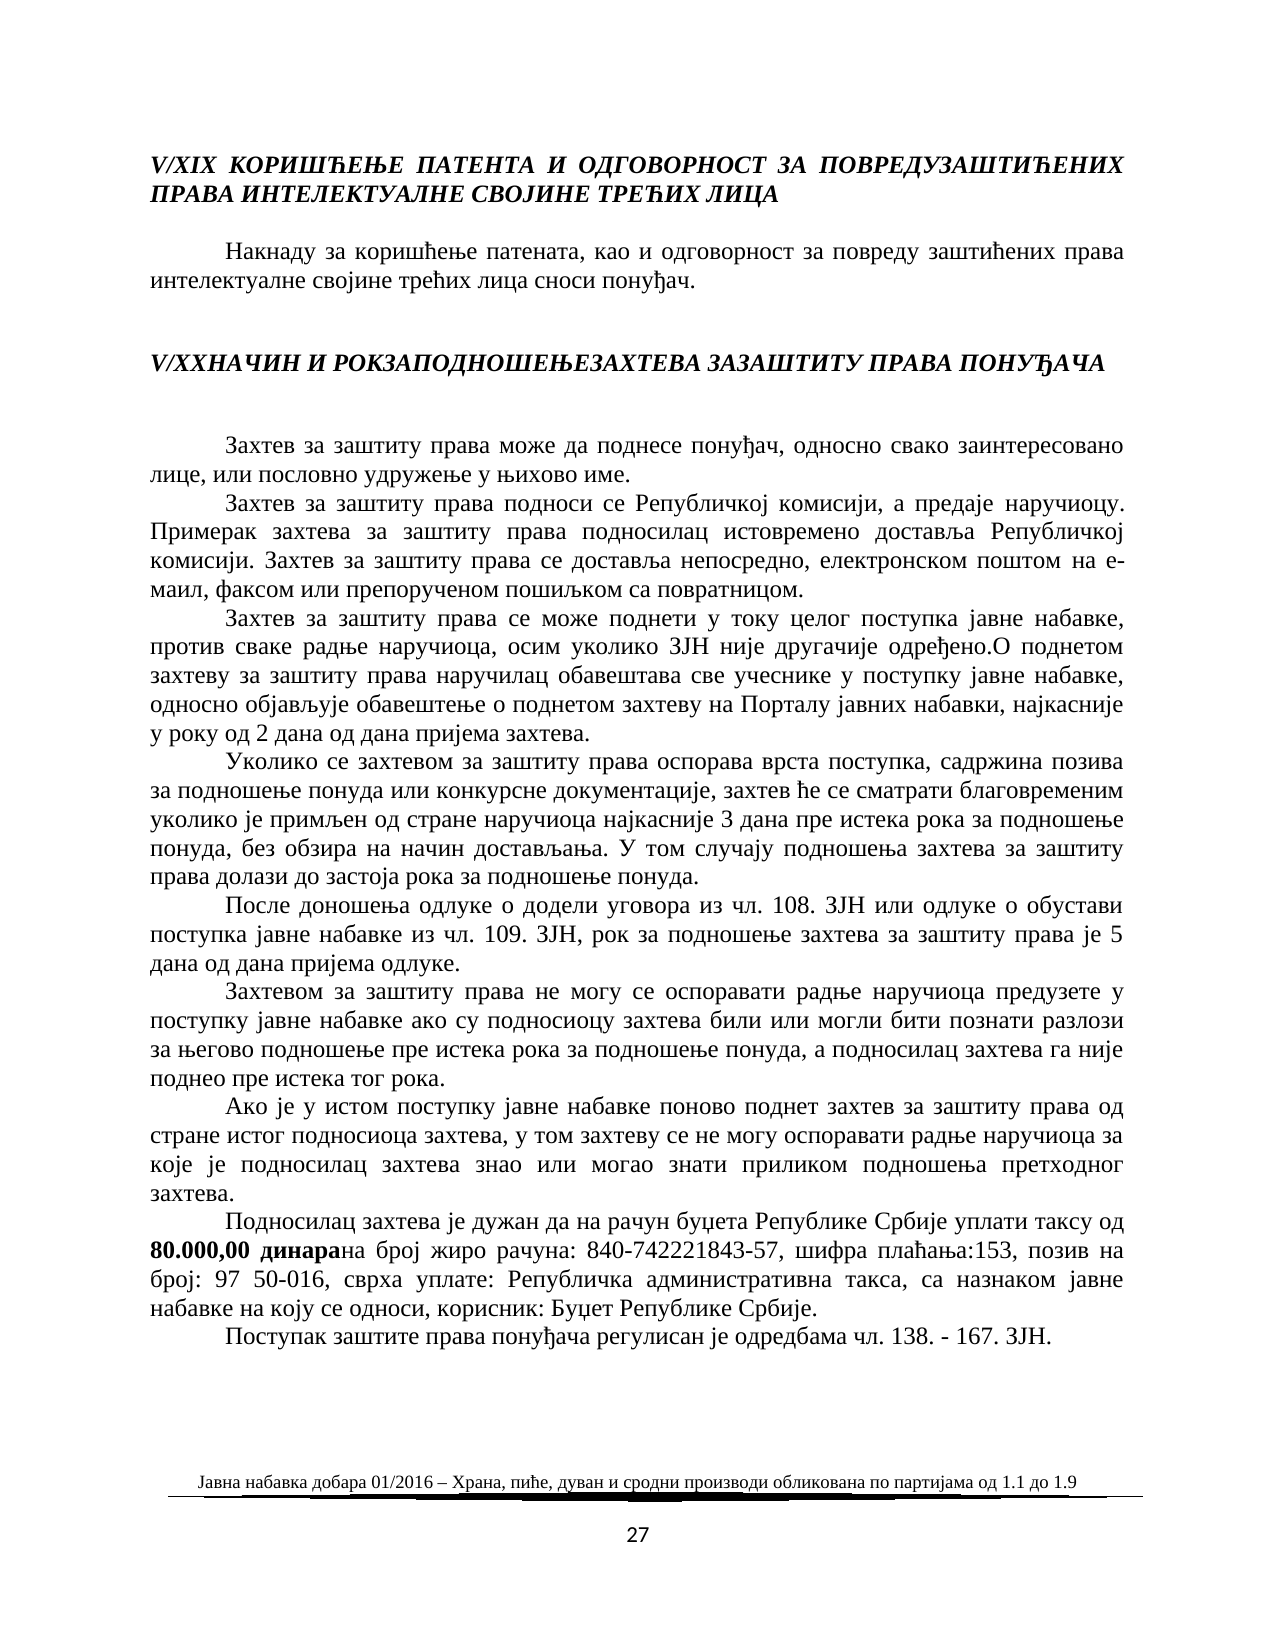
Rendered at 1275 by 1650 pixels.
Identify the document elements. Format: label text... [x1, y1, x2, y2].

text Захтев за заштиту права подноси се Републичкој комисији, а предаје наручиоцу. Примерак захтева за заштиту права подносилац истовремено доставља Републичкој комисији. Захтев за заштиту права се доставља непосредно, електронском поштом на е-маил, факсом или препорученом пошиљком са повратницом. [150, 488, 1125, 603]
text Захтевом за заштиту права не могу се оспоравати радње наручиоца предузете у поступку јавне набавке ако су подносиоцу захтева били или могли бити познати разлози за његово подношење пре истека рока за подношење понуда, а подносилац захтева га није поднео пре истека тог рока. [150, 976, 1125, 1091]
text V/XXНАЧИН И РОКЗАПОДНОШЕЊЕЗАХТЕВА ЗАЗАШТИТУ ПРАВА ПОНУЂАЧА [150, 348, 1125, 376]
text Подносилац захтева је дужан да на рачун буџета Републике Србије уплати таксу од 80.000,00 динарана број жиро рачуна: 840-742221843-57, шифра плаћања:153, позив на број: 97 50-016, сврха уплате: Републичка административна такса, са назнаком јавне набавке на коју се односи, корисник: Буџет Републике Србије. [150, 1206, 1125, 1321]
text Захтев за заштиту права може да поднесе понуђач, односно свако заинтересовано лице, или пословно удружење у њихово име. [150, 430, 1125, 488]
text V/XIX КОРИШЋЕЊЕ ПАТЕНТА И ОДГОВОРНОСТ ЗА ПОВРЕДУЗАШТИЋЕНИХ ПРАВА ИНТЕЛЕКТУАЛНЕ СВОЈИНЕ ТРЕЋИХ ЛИЦА [150, 150, 1125, 207]
text Захтев за заштиту права се може поднети у току целог поступка јавне набавке, против сваке радње наручиоца, осим уколико ЗЈН није другачије одређено.О поднетом захтеву за заштиту права наручилац обавештава све учеснике у поступку јавне набавке, односно објављује обавештење о поднетом захтеву на Порталу јавних набавки, најкасније у року од 2 дана од дана пријема захтева. [150, 603, 1125, 746]
text После доношења одлуке о додели уговора из чл. 108. ЗЈН или одлуке о обустави поступка јавне набавке из чл. 109. ЗЈН, рок за подношење захтева за заштиту права је 5 дана од дана пријема одлуке. [150, 890, 1125, 976]
text Поступак заштите права понуђача регулисан је одредбама чл. 138. - 167. ЗЈН. [150, 1321, 1125, 1350]
text Ако је у истом поступку јавне набавке поново поднет захтев за заштиту права од стране истог подносиоца захтева, у том захтеву се не могу оспоравати радње наручиоца за које је подносилац захтева знао или могао знати приликом подношења претходног захтева. [150, 1091, 1125, 1206]
text Накнаду за коришћење патената, као и одговорност за повреду заштићених права интелектуалне својине трећих лица сноси понуђач. [150, 236, 1125, 294]
text Уколико се захтевом за заштиту права оспорава врста поступка, садржина позива за подношење понуда или конкурсне документације, захтев ће се сматрати благовременим уколико је примљен од стране наручиоца најкасније 3 дана пре истека рока за подношење понуда, без обзира на начин достављања. У том случају подношења захтева за заштиту права долази до застоја рока за подношење понуда. [150, 746, 1125, 890]
